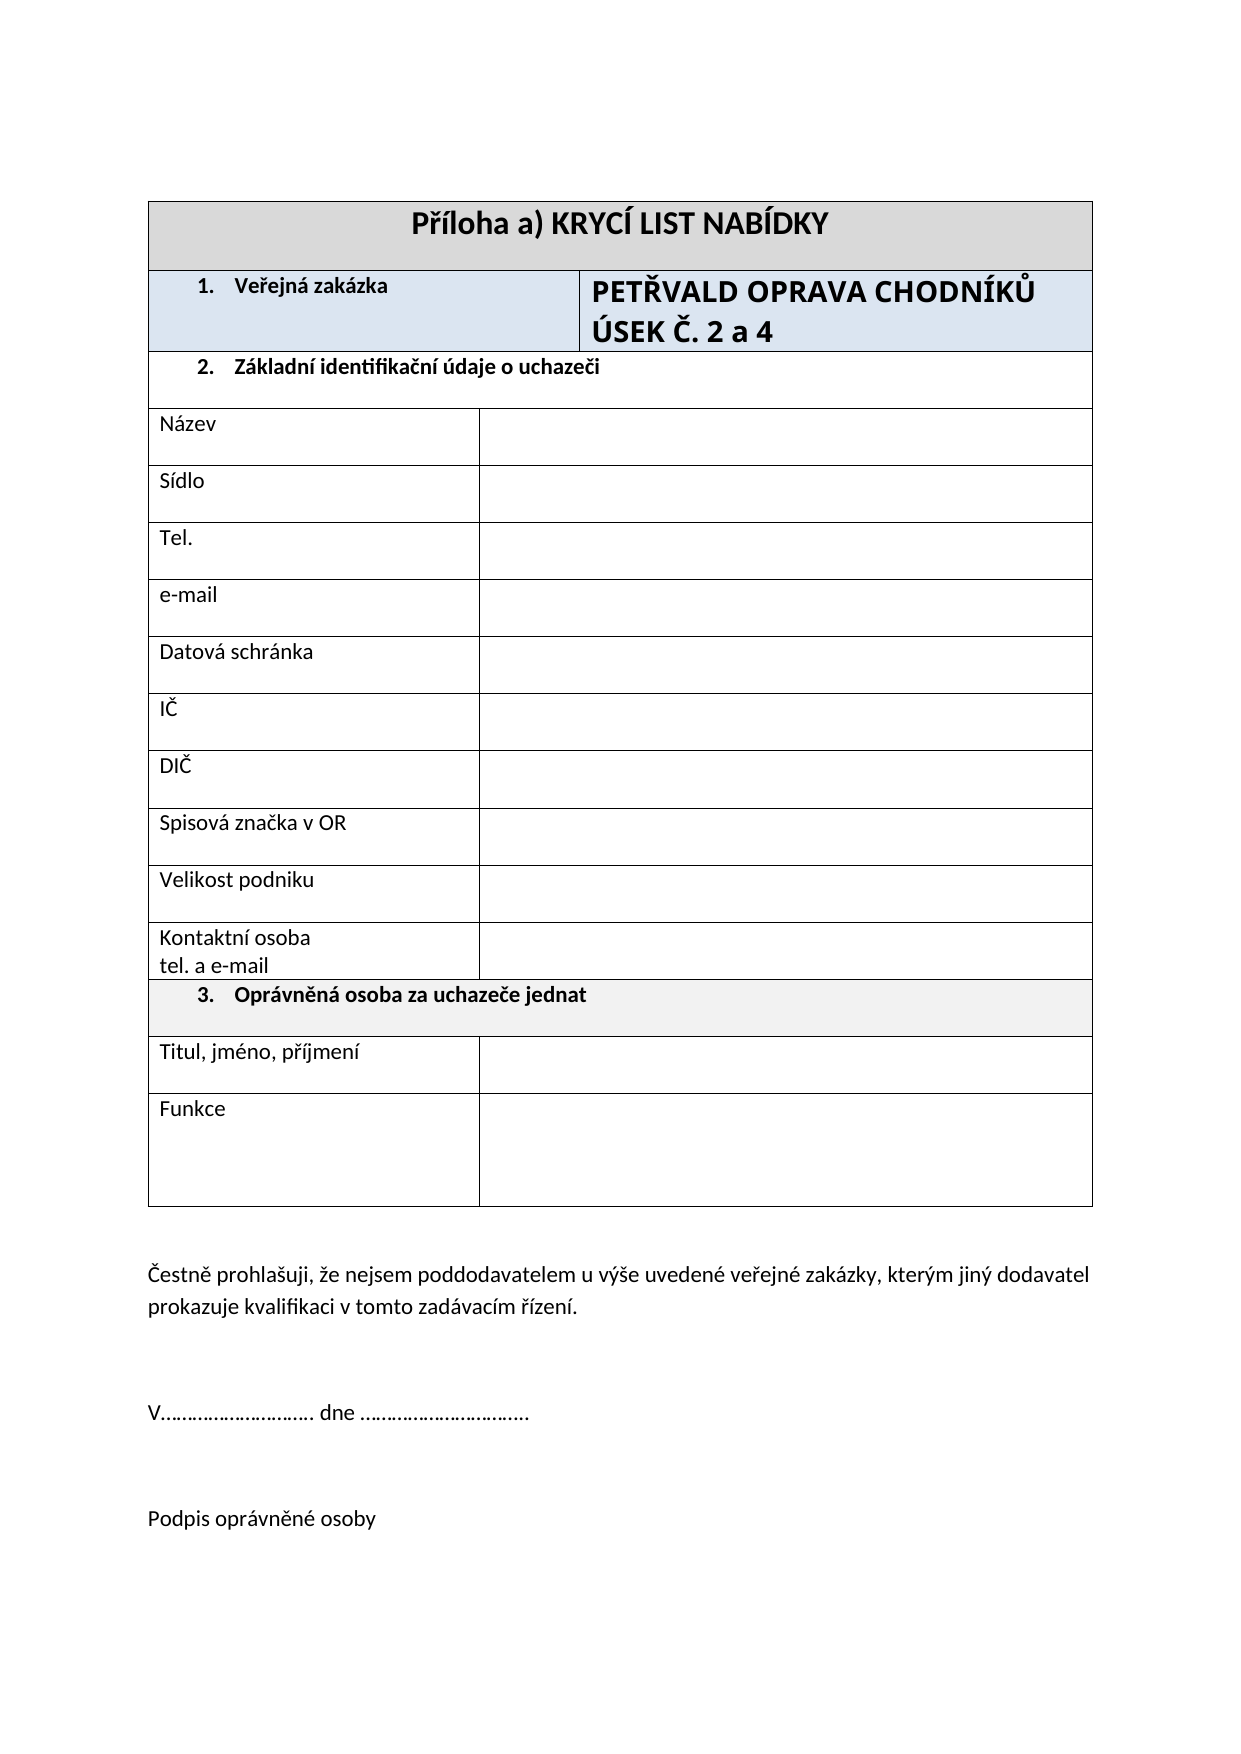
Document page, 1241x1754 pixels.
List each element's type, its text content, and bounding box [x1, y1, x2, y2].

table_cell e-mail [149, 580, 479, 636]
table_cell Základní identifikační údaje o uchazeči [149, 352, 1092, 408]
table_cell Název [149, 409, 479, 465]
table_cell IČ [149, 694, 479, 750]
table_cell Kontaktní osoba tel. a e-mail [149, 923, 479, 979]
text V……………………….. dne ………………………….. [148, 1398, 1093, 1426]
table_cell [480, 466, 1092, 522]
table_cell Velikost podniku [149, 866, 479, 922]
table_cell [480, 637, 1092, 693]
table_cell Datová schránka [149, 637, 479, 693]
text Podpis oprávněné osoby [148, 1504, 1093, 1532]
table_cell [480, 1094, 1092, 1206]
table_cell Tel. [149, 523, 479, 579]
table_cell [480, 1037, 1092, 1093]
table_cell Oprávněná osoba za uchazeče jednat [149, 980, 1092, 1036]
table_cell [480, 694, 1092, 750]
table_cell [480, 923, 1092, 979]
table_header Příloha a) KRYCÍ LIST NABÍDKY [149, 202, 1092, 270]
table_cell DIČ [149, 751, 479, 807]
table_cell [480, 523, 1092, 579]
text Čestně prohlašuji, že nejsem poddodavatelem u výše uvedené veřejné zakázky, kterým jiný dodavatel prokazuje kvalifikaci v tomto zadávacím řízení. [148, 1260, 1093, 1320]
table_cell Spisová značka v OR [149, 809, 479, 864]
table_cell Funkce [149, 1094, 479, 1206]
table_cell PETŘVALD OPRAVA CHODNÍKŮ ÚSEK Č. 2 a 4 [580, 271, 1092, 351]
table_cell [480, 580, 1092, 636]
table_cell Sídlo [149, 466, 479, 522]
table_cell Titul, jméno, příjmení [149, 1037, 479, 1093]
table_cell [480, 866, 1092, 922]
table_cell [480, 409, 1092, 465]
table_cell Veřejná zakázka [149, 271, 579, 351]
table_cell [480, 751, 1092, 807]
table_cell [480, 809, 1092, 864]
